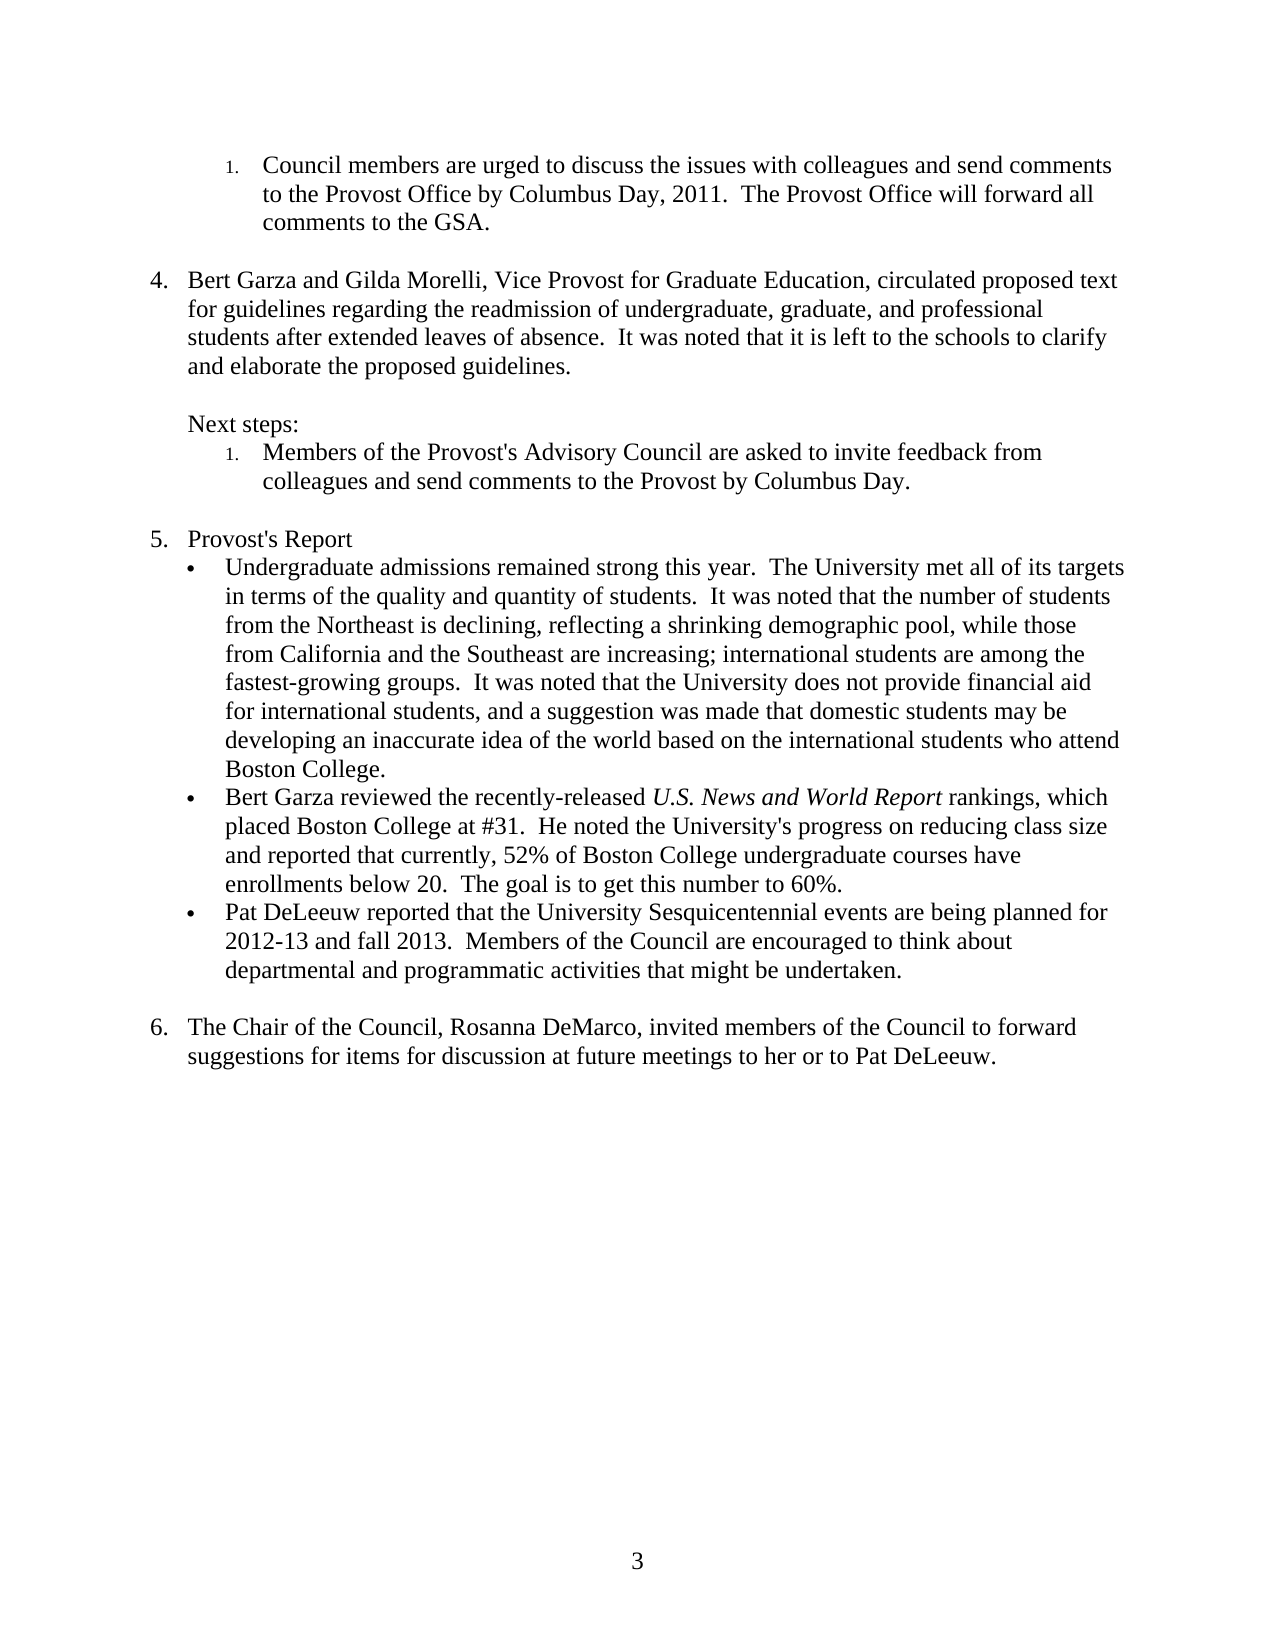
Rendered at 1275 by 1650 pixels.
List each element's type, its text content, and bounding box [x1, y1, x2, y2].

list Provost's Report [150, 524, 1125, 552]
list Bert Garza reviewed the recently-released U.S. News and World Report rankings, which placed Boston College at #31. He noted the University's progress on reducing class size and reported that currently, 52% of Boston College undergraduate courses have enrollments below 20. The goal is to get this number to 60%. [187, 782, 1125, 897]
list Bert Garza and Gilda Morelli, Vice Provost for Graduate Education, circulated proposed text for guidelines regarding the readmission of undergraduate, graduate, and professional students after extended leaves of absence. It was noted that it is left to the schools to clarify and elaborate the proposed guidelines. [150, 265, 1125, 380]
list Pat DeLeeuw reported that the University Sesquicentennial events are being planned for 2012-13 and fall 2013. Members of the Council are encouraged to think about departmental and programmatic activities that might be undertaken. [187, 897, 1125, 984]
list Members of the Provost's Advisory Council are asked to invite feedback from colleagues and send comments to the Provost by Columbus Day. [225, 437, 1125, 495]
list Council members are urged to discuss the issues with colleagues and send comments to the Provost Office by Columbus Day, 2011. The Provost Office will forward all comments to the GSA. [225, 150, 1125, 236]
list Undergraduate admissions remained strong this year. The University met all of its targets in terms of the quality and quantity of students. It was noted that the number of students from the Northeast is declining, reflecting a shrinking demographic pool, while those from California and the Southeast are increasing; international students are among the fastest-growing groups. It was noted that the University does not provide financial aid for international students, and a suggestion was made that domestic students may be developing an inaccurate idea of the world based on the international students who attend Boston College. [187, 552, 1125, 782]
text Next steps: [187, 409, 1125, 437]
list The Chair of the Council, Rosanna DeMarco, invited members of the Council to forward suggestions for items for discussion at future meetings to her or to Pat DeLeeuw. [150, 1012, 1125, 1070]
